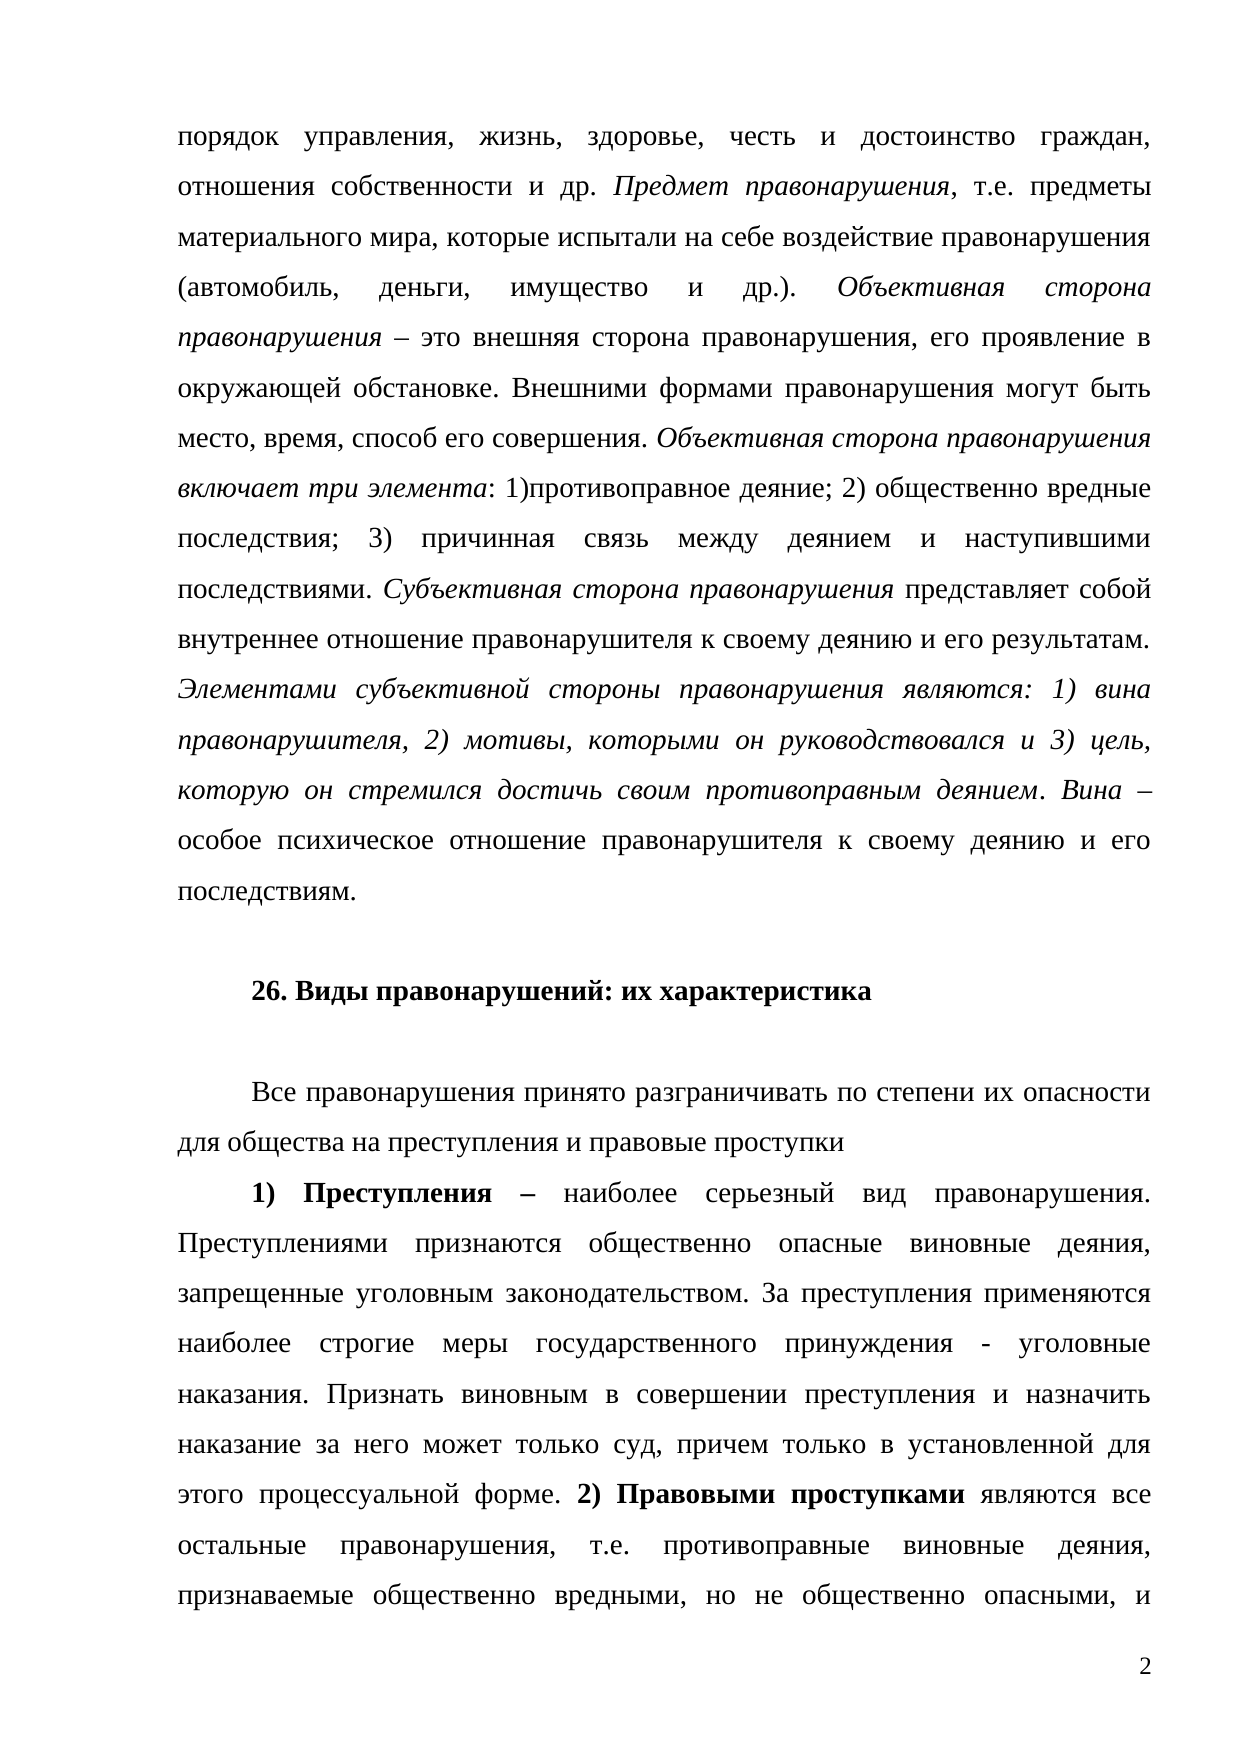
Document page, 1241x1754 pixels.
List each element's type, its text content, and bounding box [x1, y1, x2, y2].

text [177, 1175, 1152, 1611]
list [177, 118, 1152, 906]
text Все правонарушения принято разграничивать по степени их опасности для общества на преступления и правовые проступки [177, 1074, 1152, 1158]
text 26. Виды правонарушений: их характеристика [177, 973, 1152, 1007]
